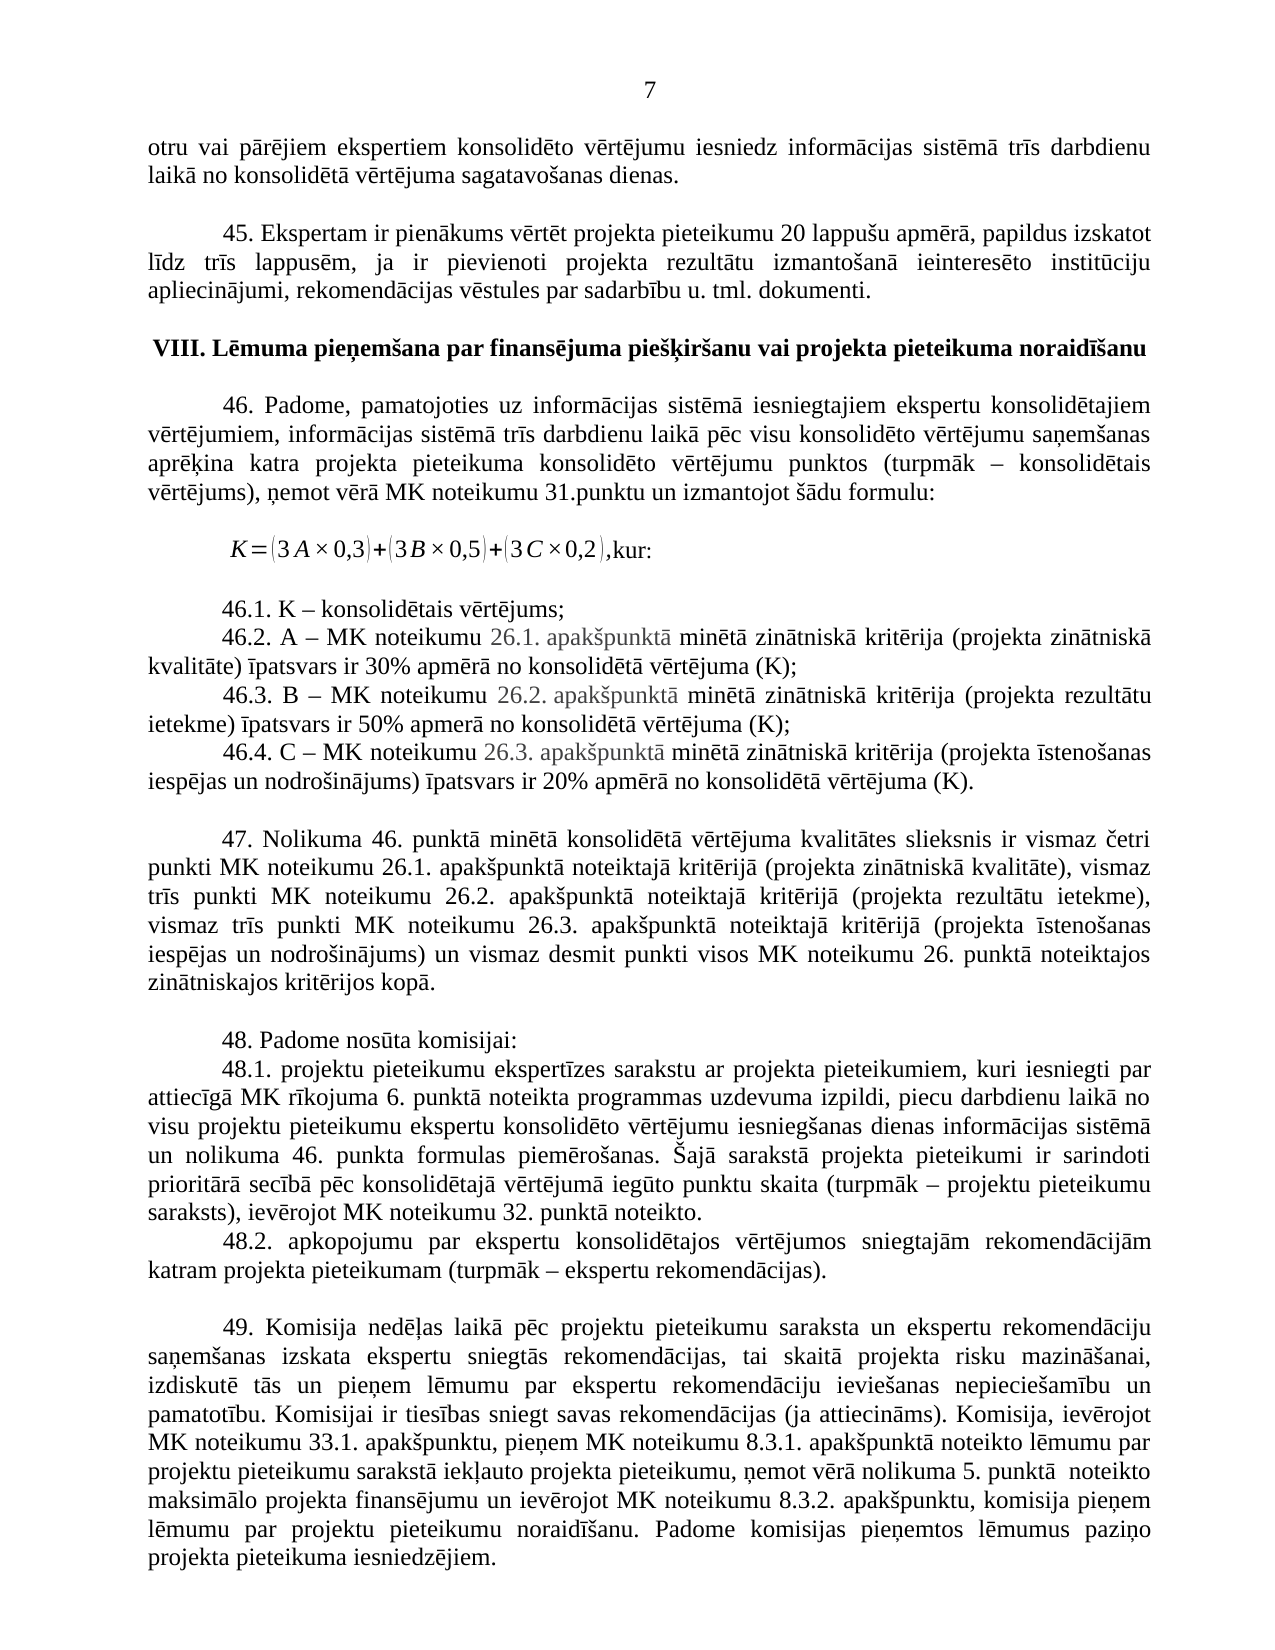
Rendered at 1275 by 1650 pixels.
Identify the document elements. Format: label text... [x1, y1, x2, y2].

text 46. Padome, pamatojoties uz informācijas sistēmā iesniegtajiem ekspertu konsolidētajiem vērtējumiem, informācijas sistēmā trīs darbdienu laikā pēc visu konsolidēto vērtējumu saņemšanas aprēķina katra projekta pieteikuma konsolidēto vērtējumu punktos (turpmāk – konsolidētais vērtējums), ņemot vērā MK noteikumu 31.punktu un izmantojot šādu formulu: [148, 391, 1152, 506]
text 45. Ekspertam ir pienākums vērtēt projekta pieteikumu 20 lappušu apmērā, papildus izskatot līdz trīs lappusēm, ja ir pievienoti projekta rezultātu izmantošanā ieinteresēto institūciju apliecinājumi, rekomendācijas vēstules par sadarbību u. tml. dokumenti. [148, 218, 1152, 304]
text 48.1. projektu pieteikumu ekspertīzes sarakstu ar projekta pieteikumiem, kuri iesniegti par attiecīgā MK rīkojuma 6. punktā noteikta programmas uzdevuma izpildi, piecu darbdienu laikā no visu projektu pieteikumu ekspertu konsolidēto vērtējumu iesniegšanas dienas informācijas sistēmā un nolikuma 46. punkta formulas piemērošanas. Šajā sarakstā projekta pieteikumi ir sarindoti prioritārā secībā pēc konsolidētajā vērtējumā iegūto punktu skaita (turpmāk – projektu pieteikumu saraksts), ievērojot MK noteikumu 32. punktā noteikto. [148, 1054, 1152, 1226]
text 46.4. C – MK noteikumu 26.3. apakšpunktā minētā zinātniskā kritērija (projekta īstenošanas iespējas un nodrošinājums) īpatsvars ir 20% apmērā no konsolidētā vērtējuma (K). [148, 737, 1152, 795]
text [148, 132, 1152, 189]
text kur: [148, 534, 1152, 565]
text 46.1. K – konsolidētais vērtējums; [148, 594, 1152, 622]
text 46.2. A – MK noteikumu 26.1. apakšpunktā minētā zinātniskā kritērija (projekta zinātniskā kvalitāte) īpatsvars ir 30% apmērā no konsolidētā vērtējuma (K); [148, 622, 1152, 680]
text 47. Nolikuma 46. punktā minētā konsolidētā vērtējuma kvalitātes slieksnis ir vismaz četri punkti MK noteikumu 26.1. apakšpunktā noteiktajā kritērijā (projekta zinātniskā kvalitāte), vismaz trīs punkti MK noteikumu 26.2. apakšpunktā noteiktajā kritērijā (projekta rezultātu ietekme), vismaz trīs punkti MK noteikumu 26.3. apakšpunktā noteiktajā kritērijā (projekta īstenošanas iespējas un nodrošinājums) un vismaz desmit punkti visos MK noteikumu 26. punktā noteiktajos zinātniskajos kritērijos kopā. [148, 824, 1152, 996]
text 48. Padome nosūta komisijai: [148, 1025, 1152, 1054]
text 49. Komisija nedēļas laikā pēc projektu pieteikumu saraksta un ekspertu rekomendāciju saņemšanas izskata ekspertu sniegtās rekomendācijas, tai skaitā projekta risku mazināšanai, izdiskutē tās un pieņem lēmumu par ekspertu rekomendāciju ieviešanas nepieciešamību un pamatotību. Komisijai ir tiesības sniegt savas rekomendācijas (ja attiecināms). Komisija, ievērojot MK noteikumu 33.1. apakšpunktu, pieņem MK noteikumu 8.3.1. apakšpunktā noteikto lēmumu par projektu pieteikumu sarakstā iekļauto projekta pieteikumu, ņemot vērā nolikuma 5. punktā noteikto maksimālo projekta finansējumu un ievērojot MK noteikumu 8.3.2. apakšpunktu, komisija pieņem lēmumu par projektu pieteikumu noraidīšanu. Padome komisijas pieņemtos lēmumus paziņo projekta pieteikuma iesniedzējiem. [148, 1312, 1152, 1571]
text VIII. Lēmuma pieņemšana par finansējuma piešķiršanu vai projekta pieteikuma noraidīšanu [148, 333, 1152, 362]
text 48.2. apkopojumu par ekspertu konsolidētajos vērtējumos sniegtajām rekomendācijām katram projekta pieteikumam (turpmāk – ekspertu rekomendācijas). [148, 1226, 1152, 1284]
text 46.3. B – MK noteikumu 26.2. apakšpunktā minētā zinātniskā kritērija (projekta rezultātu ietekme) īpatsvars ir 50% apmerā no konsolidētā vērtējuma (K); [148, 680, 1152, 737]
